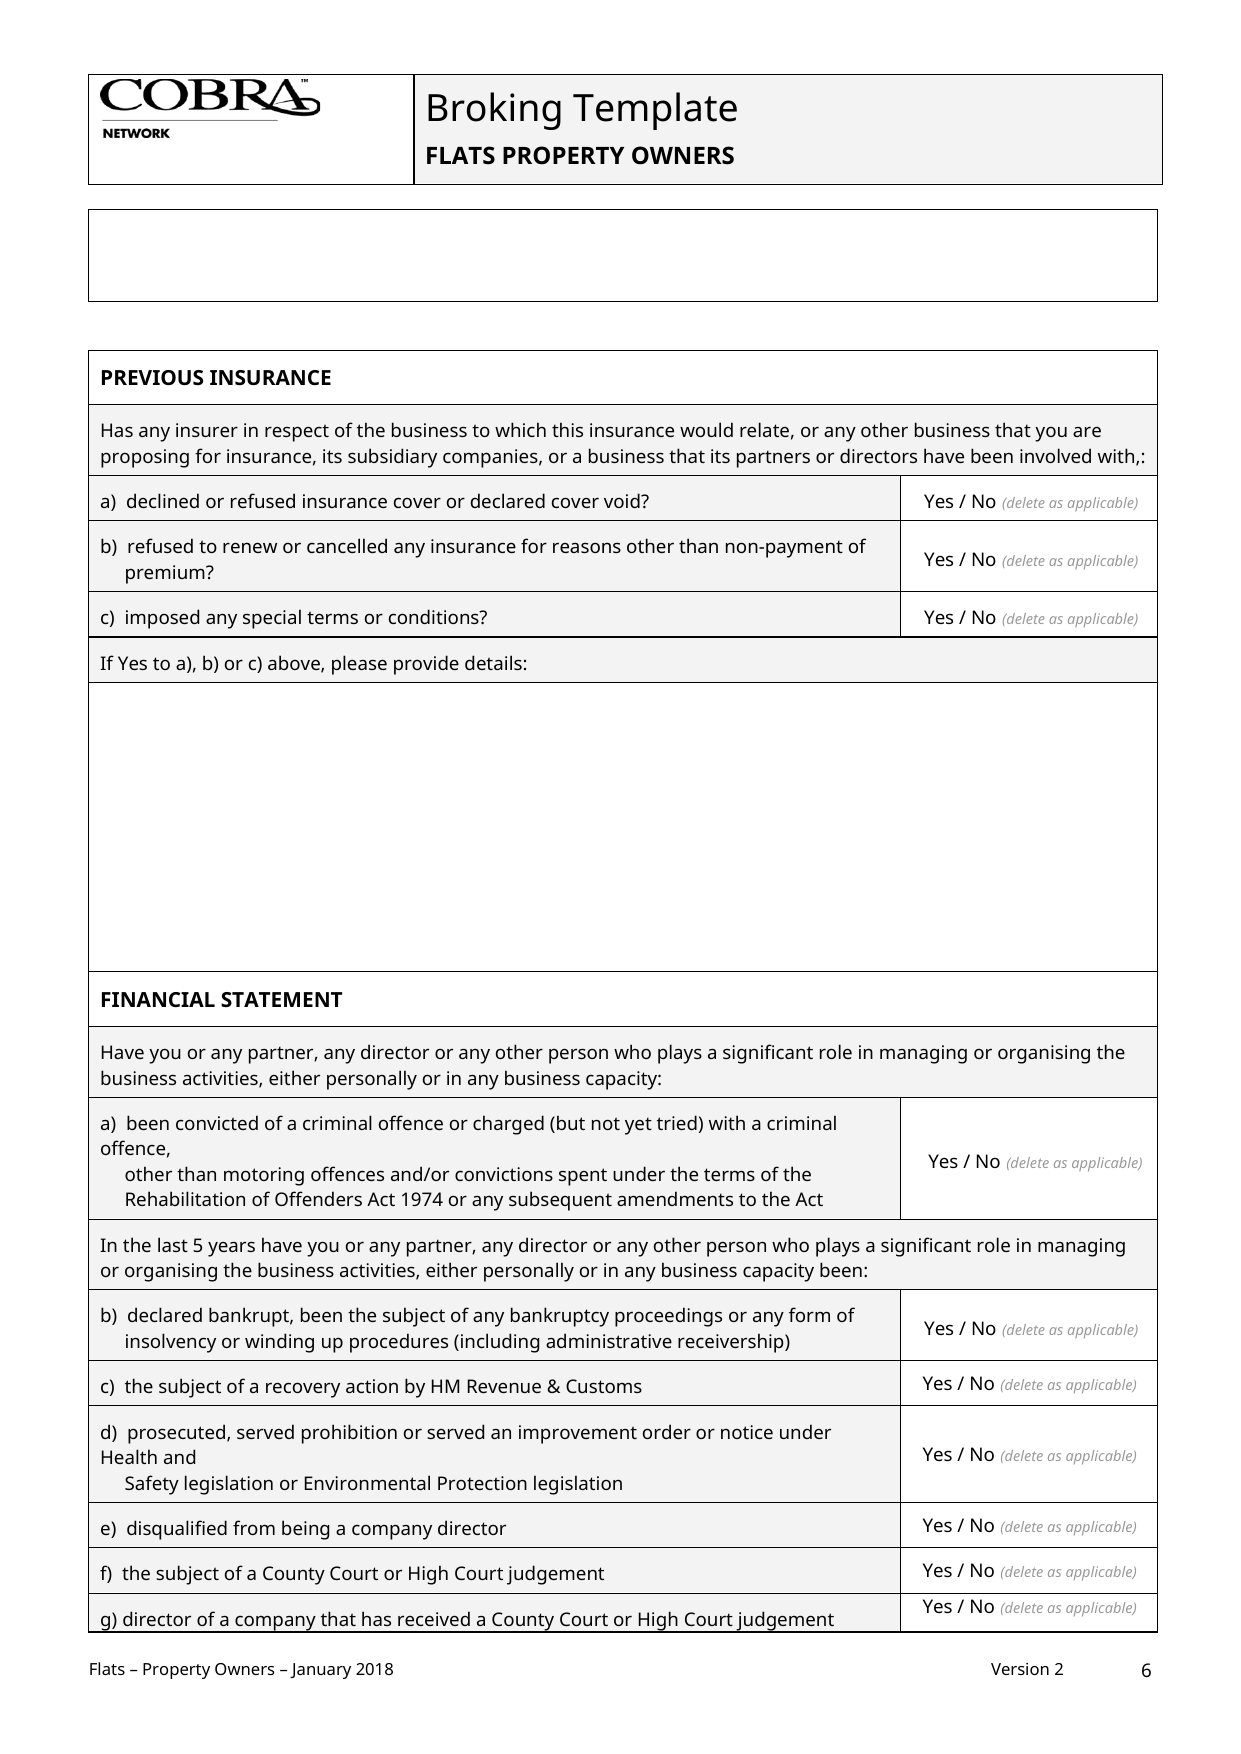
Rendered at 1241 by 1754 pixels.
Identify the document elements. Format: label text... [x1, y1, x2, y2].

table_cell e) disqualified from being a company director [89, 1503, 900, 1547]
table_cell Have you or any partner, any director or any other person who plays a significant role in managing or organising the business activities, either personally or in any business capacity: [89, 1027, 1157, 1097]
table_cell b) declared bankrupt, been the subject of any bankruptcy proceedings or any form of insolvency or winding up procedures (including administrative receivership) [89, 1290, 900, 1360]
table_cell FINANCIAL STATEMENT [89, 972, 1157, 1026]
picture [100, 79, 320, 138]
table_cell Yes / No (delete as applicable) [901, 1406, 1157, 1502]
table_cell Yes / No (delete as applicable) [901, 592, 1157, 636]
table_header PREVIOUS INSURANCE [89, 351, 1157, 404]
table_cell If Yes to a), b) or c) above, please provide details: [89, 638, 1157, 682]
table_cell In the last 5 years have you or any partner, any director or any other person who plays a significant role in managing or organising the business activities, either personally or in any business capacity been: [89, 1220, 1157, 1289]
table_cell Yes / No (delete as applicable) [901, 521, 1157, 591]
table_cell a) been convicted of a criminal offence or charged (but not yet tried) with a criminal offence, other than motoring offences and/or convictions spent under the terms of the Rehabilitation of Offenders Act 1974 or any subsequent amendments to the Act [89, 1098, 900, 1218]
table_cell Yes / No (delete as applicable) [901, 476, 1157, 520]
table_cell c) imposed any special terms or conditions? [89, 592, 900, 636]
table_cell a) declined or refused insurance cover or declared cover void? [89, 476, 900, 520]
table_cell c) the subject of a recovery action by HM Revenue & Customs [89, 1361, 900, 1405]
table_cell b) refused to renew or cancelled any insurance for reasons other than non-payment of premium? [89, 521, 900, 591]
table_cell Yes / No (delete as applicable) [901, 1361, 1157, 1405]
table_cell Yes / No (delete as applicable) [901, 1503, 1157, 1547]
table_cell Yes / No (delete as applicable) [901, 1548, 1157, 1592]
table_cell f) the subject of a County Court or High Court judgement [89, 1548, 900, 1592]
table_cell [901, 1594, 1157, 1631]
table_cell d) prosecuted, served prohibition or served an improvement order or notice under Health and Safety legislation or Environmental Protection legislation [89, 1406, 900, 1502]
table_cell Yes / No (delete as applicable) [901, 1290, 1157, 1360]
table_cell Has any insurer in respect of the business to which this insurance would relate, or any other business that you are proposing for insurance, its subsidiary companies, or a business that its partners or directors have been involved with,: [89, 405, 1157, 475]
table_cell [89, 1594, 900, 1631]
table_cell Yes / No (delete as applicable) [901, 1098, 1157, 1218]
table_cell [89, 210, 1157, 301]
table_cell [89, 683, 1157, 971]
